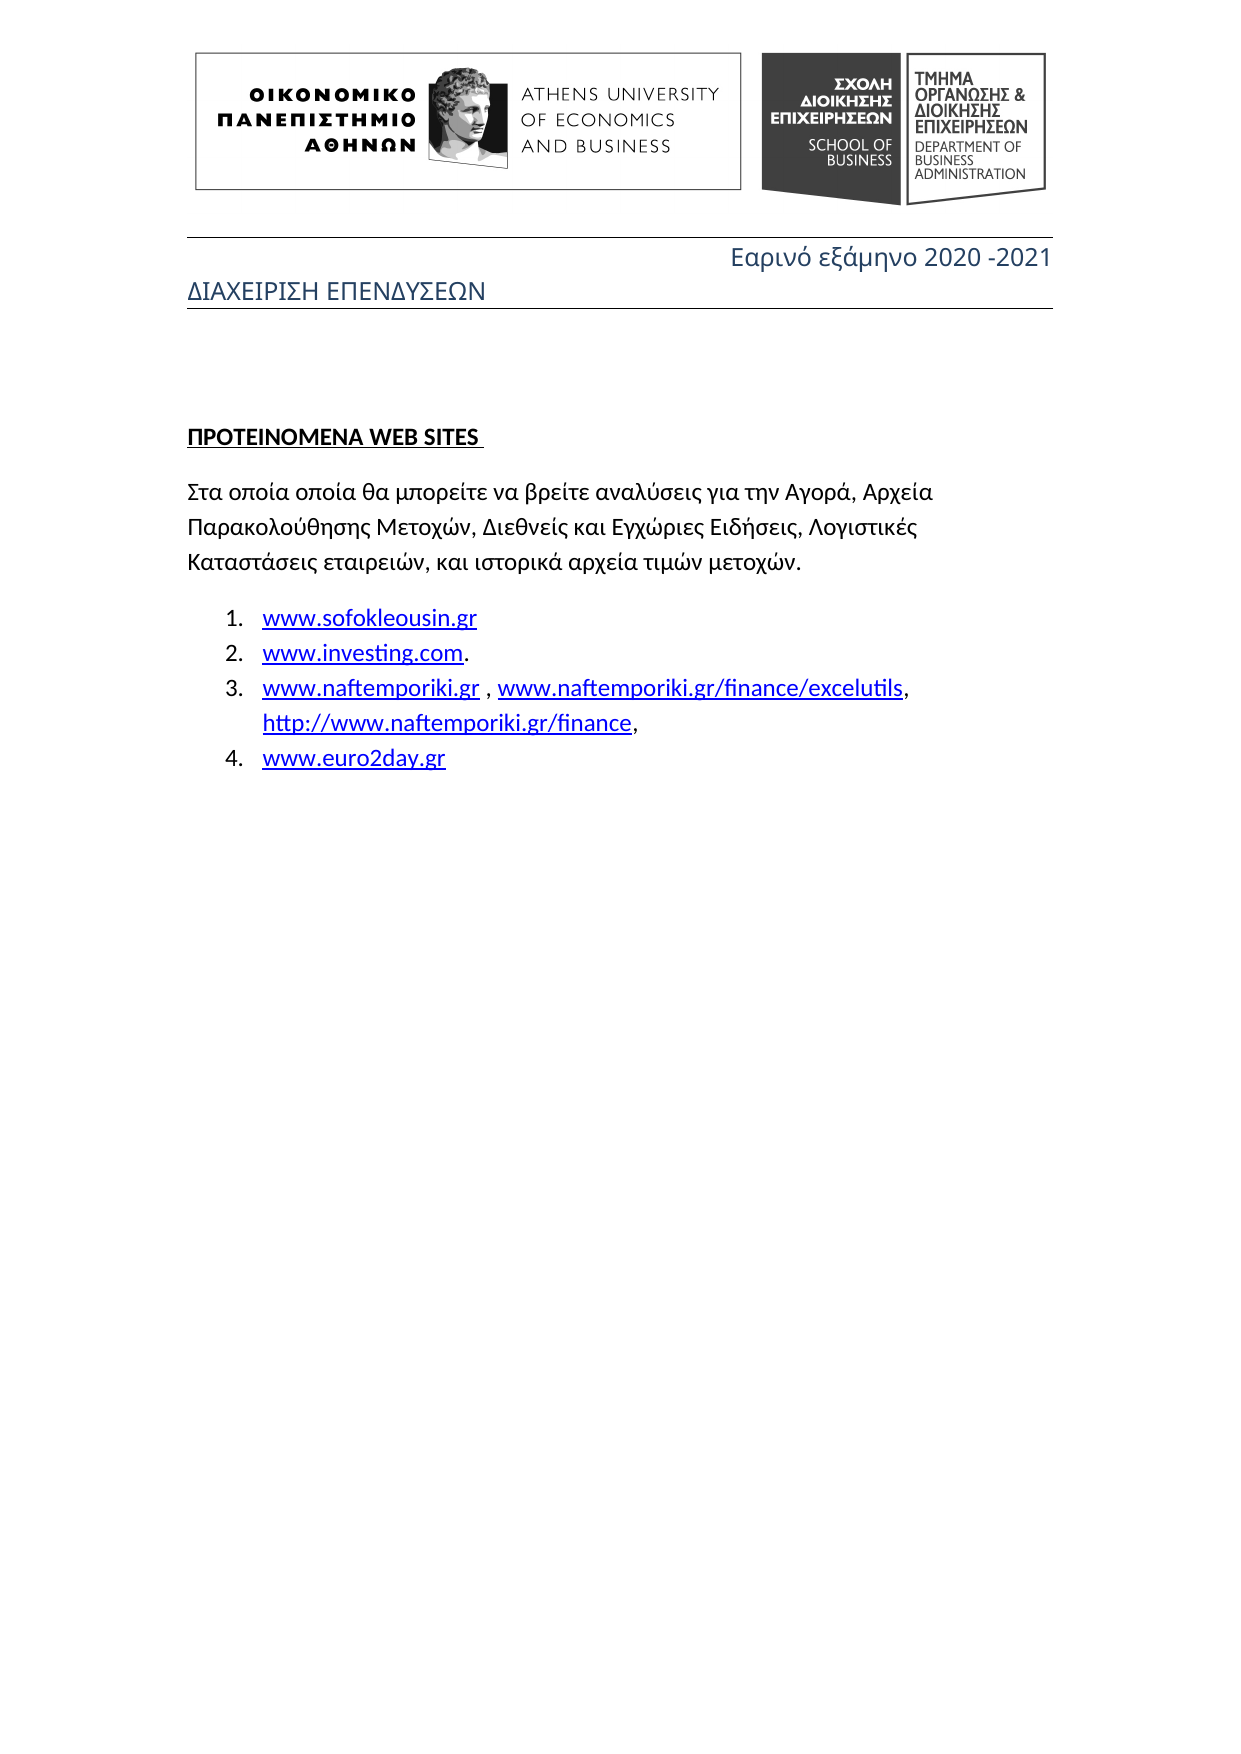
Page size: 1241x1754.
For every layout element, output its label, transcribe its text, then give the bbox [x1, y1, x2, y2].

list www.sofokleousin.gr [225, 602, 1053, 633]
list www.naftemporiki.gr , www.naftemporiki.gr/finance/excelutils, http://www.naftemporiki.gr/finance, [225, 672, 1053, 738]
list www.investing.com. [225, 637, 1053, 668]
list www.euro2day.gr [225, 742, 1053, 773]
picture [187, 44, 1053, 214]
text ΠΡΟΤΕΙΝΟΜΕΝΑ WEB SITES [187, 421, 1053, 451]
text Στα οποία οποία θα μπορείτε να βρείτε αναλύσεις για την Αγορά, Αρχεία Παρακολούθησης Μετοχών, Διεθνείς και Εγχώριες Ειδήσεις, Λογιστικές Καταστάσεις εταιρειών, και ιστορικά αρχεία τιμών μετοχών. [187, 476, 1053, 577]
